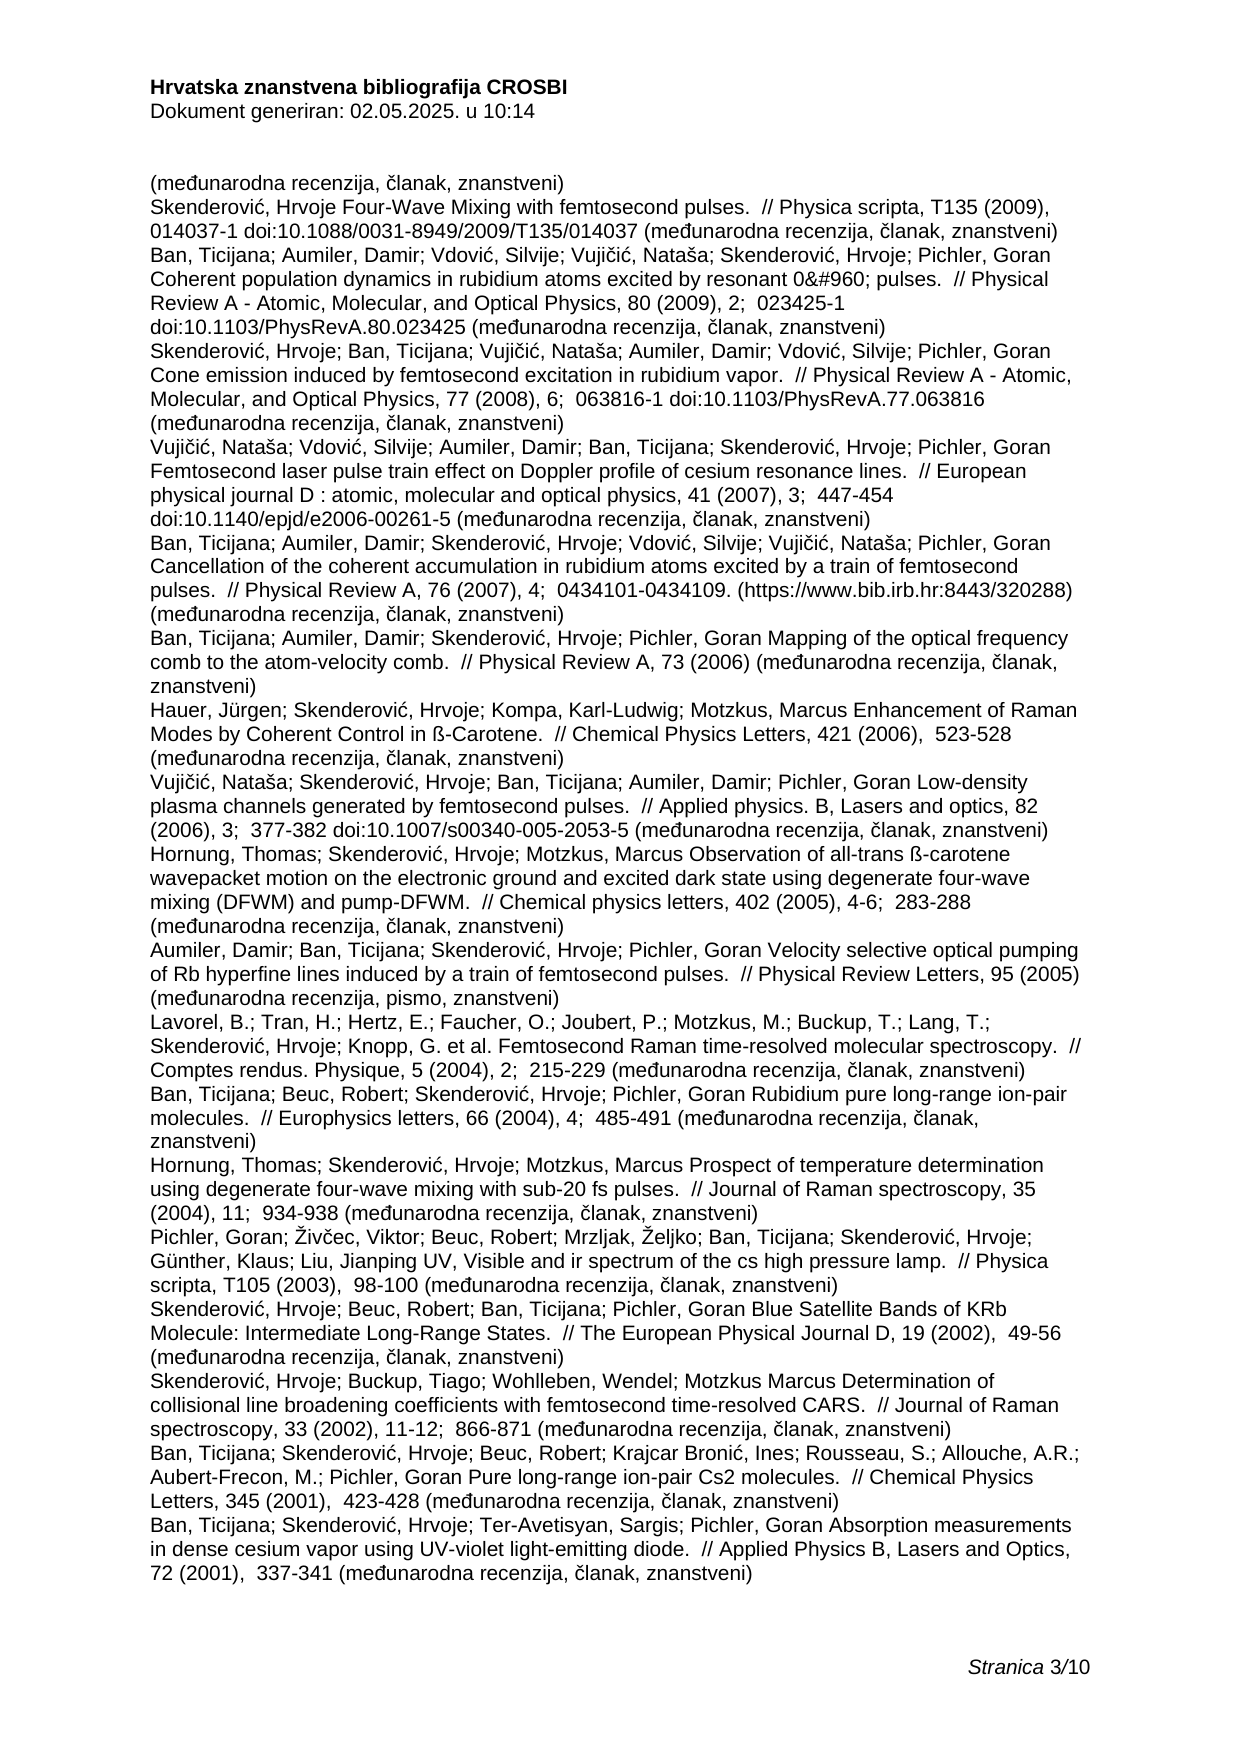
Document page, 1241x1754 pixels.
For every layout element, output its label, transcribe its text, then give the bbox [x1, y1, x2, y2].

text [150, 171, 1090, 195]
text Skenderović, Hrvoje; Ban, Ticijana; Vujičić, Nataša; Aumiler, Damir; Vdović, Silvije; Pichler, Goran [150, 339, 1090, 434]
text Skenderović, Hrvoje; Buckup, Tiago; Wohlleben, Wendel; Motzkus Marcus [150, 1369, 1090, 1441]
text Skenderović, Hrvoje; Beuc, Robert; Ban, Ticijana; Pichler, Goran [150, 1297, 1090, 1369]
text Hauer, Jürgen; Skenderović, Hrvoje; Kompa, Karl-Ludwig; Motzkus, Marcus [150, 698, 1090, 770]
text Ban, Ticijana; Skenderović, Hrvoje; Beuc, Robert; Krajcar Bronić, Ines; Rousseau, S.; Allouche, A.R.; Aubert-Frecon, M.; Pichler, Goran [150, 1441, 1090, 1513]
text Vujičić, Nataša; Vdović, Silvije; Aumiler, Damir; Ban, Ticijana; Skenderović, Hrvoje; Pichler, Goran [150, 434, 1090, 530]
text Vujičić, Nataša; Skenderović, Hrvoje; Ban, Ticijana; Aumiler, Damir; Pichler, Goran [150, 770, 1090, 842]
text Pichler, Goran; Živčec, Viktor; Beuc, Robert; Mrzljak, Željko; Ban, Ticijana; Skenderović, Hrvoje; Günther, Klaus; Liu, Jianping [150, 1225, 1090, 1297]
text Hornung, Thomas; Skenderović, Hrvoje; Motzkus, Marcus [150, 1153, 1090, 1225]
text Ban, Ticijana; Aumiler, Damir; Vdović, Silvije; Vujičić, Nataša; Skenderović, Hrvoje; Pichler, Goran [150, 243, 1090, 339]
text Ban, Ticijana; Aumiler, Damir; Skenderović, Hrvoje; Pichler, Goran [150, 626, 1090, 698]
text Hornung, Thomas; Skenderović, Hrvoje; Motzkus, Marcus [150, 842, 1090, 938]
text Ban, Ticijana; Aumiler, Damir; Skenderović, Hrvoje; Vdović, Silvije; Vujičić, Nataša; Pichler, Goran [150, 530, 1090, 626]
text Lavorel, B.; Tran, H.; Hertz, E.; Faucher, O.; Joubert, P.; Motzkus, M.; Buckup, T.; Lang, T.; Skenderović, Hrvoje; Knopp, G. et al. [150, 1009, 1090, 1081]
text Skenderović, Hrvoje [150, 195, 1090, 243]
text Ban, Ticijana; Skenderović, Hrvoje; Ter-Avetisyan, Sargis; Pichler, Goran [150, 1513, 1090, 1584]
text Ban, Ticijana; Beuc, Robert; Skenderović, Hrvoje; Pichler, Goran [150, 1081, 1090, 1153]
text Aumiler, Damir; Ban, Ticijana; Skenderović, Hrvoje; Pichler, Goran [150, 938, 1090, 1009]
